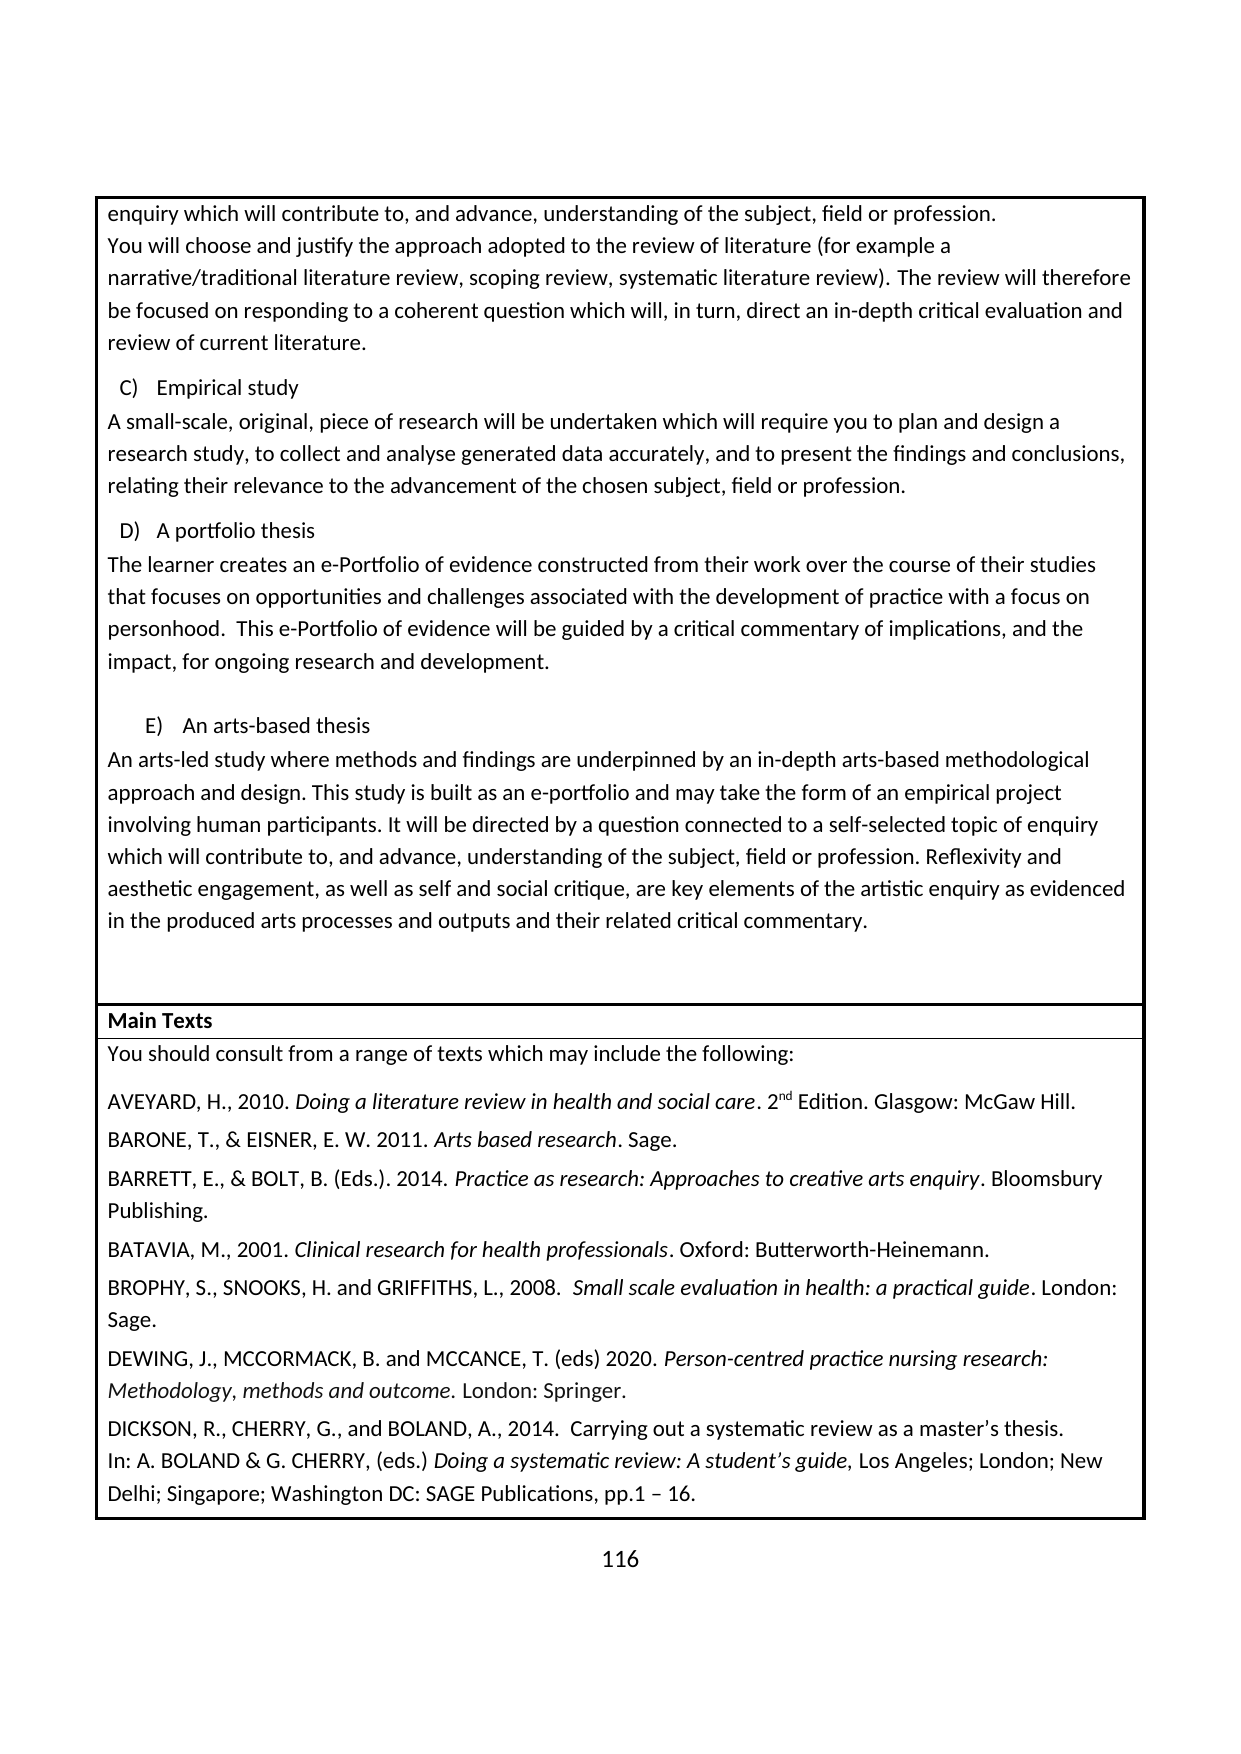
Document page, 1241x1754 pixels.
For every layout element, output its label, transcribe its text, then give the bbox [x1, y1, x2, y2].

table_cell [98, 199, 1142, 1003]
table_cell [98, 1039, 1142, 1517]
table_cell Main Texts [98, 1006, 1142, 1038]
